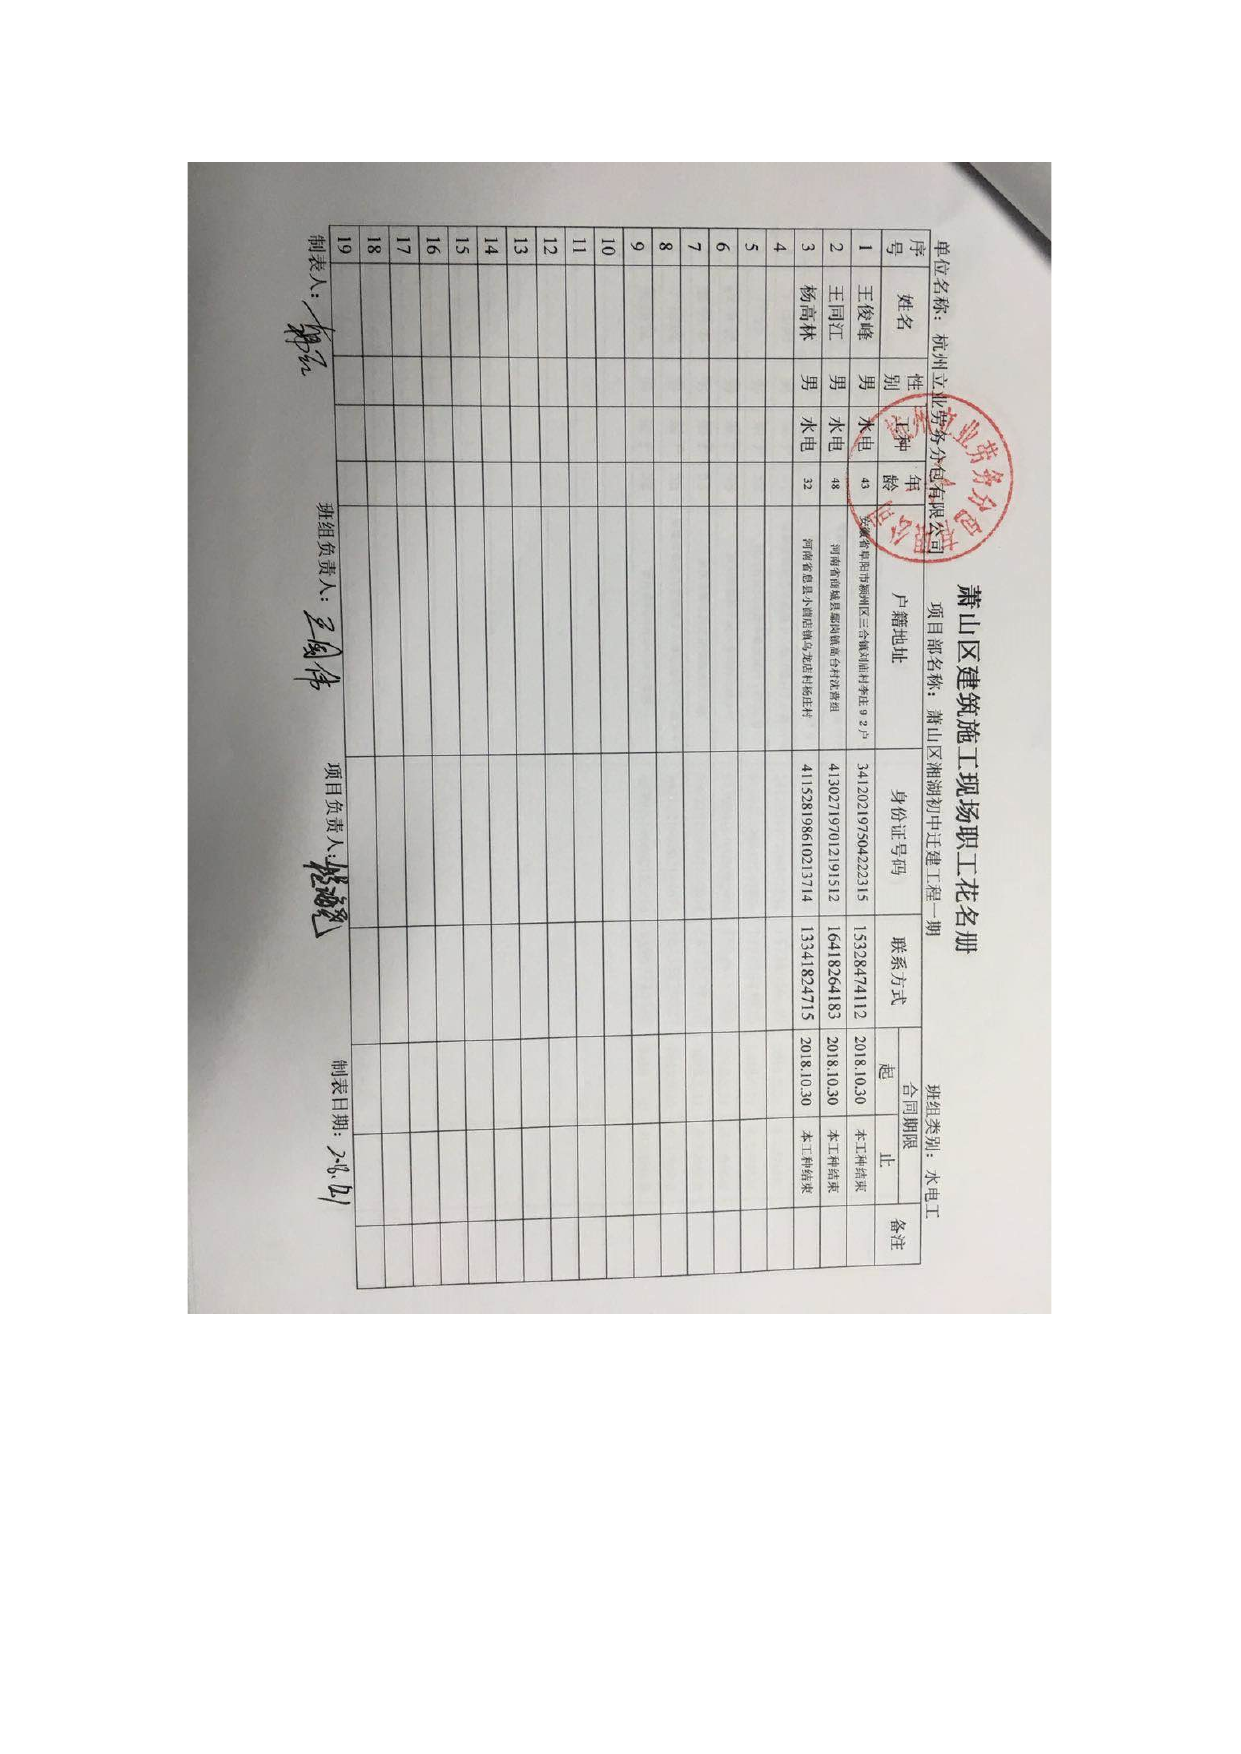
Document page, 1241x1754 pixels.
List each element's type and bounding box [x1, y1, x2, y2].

picture [187, 162, 1052, 1314]
